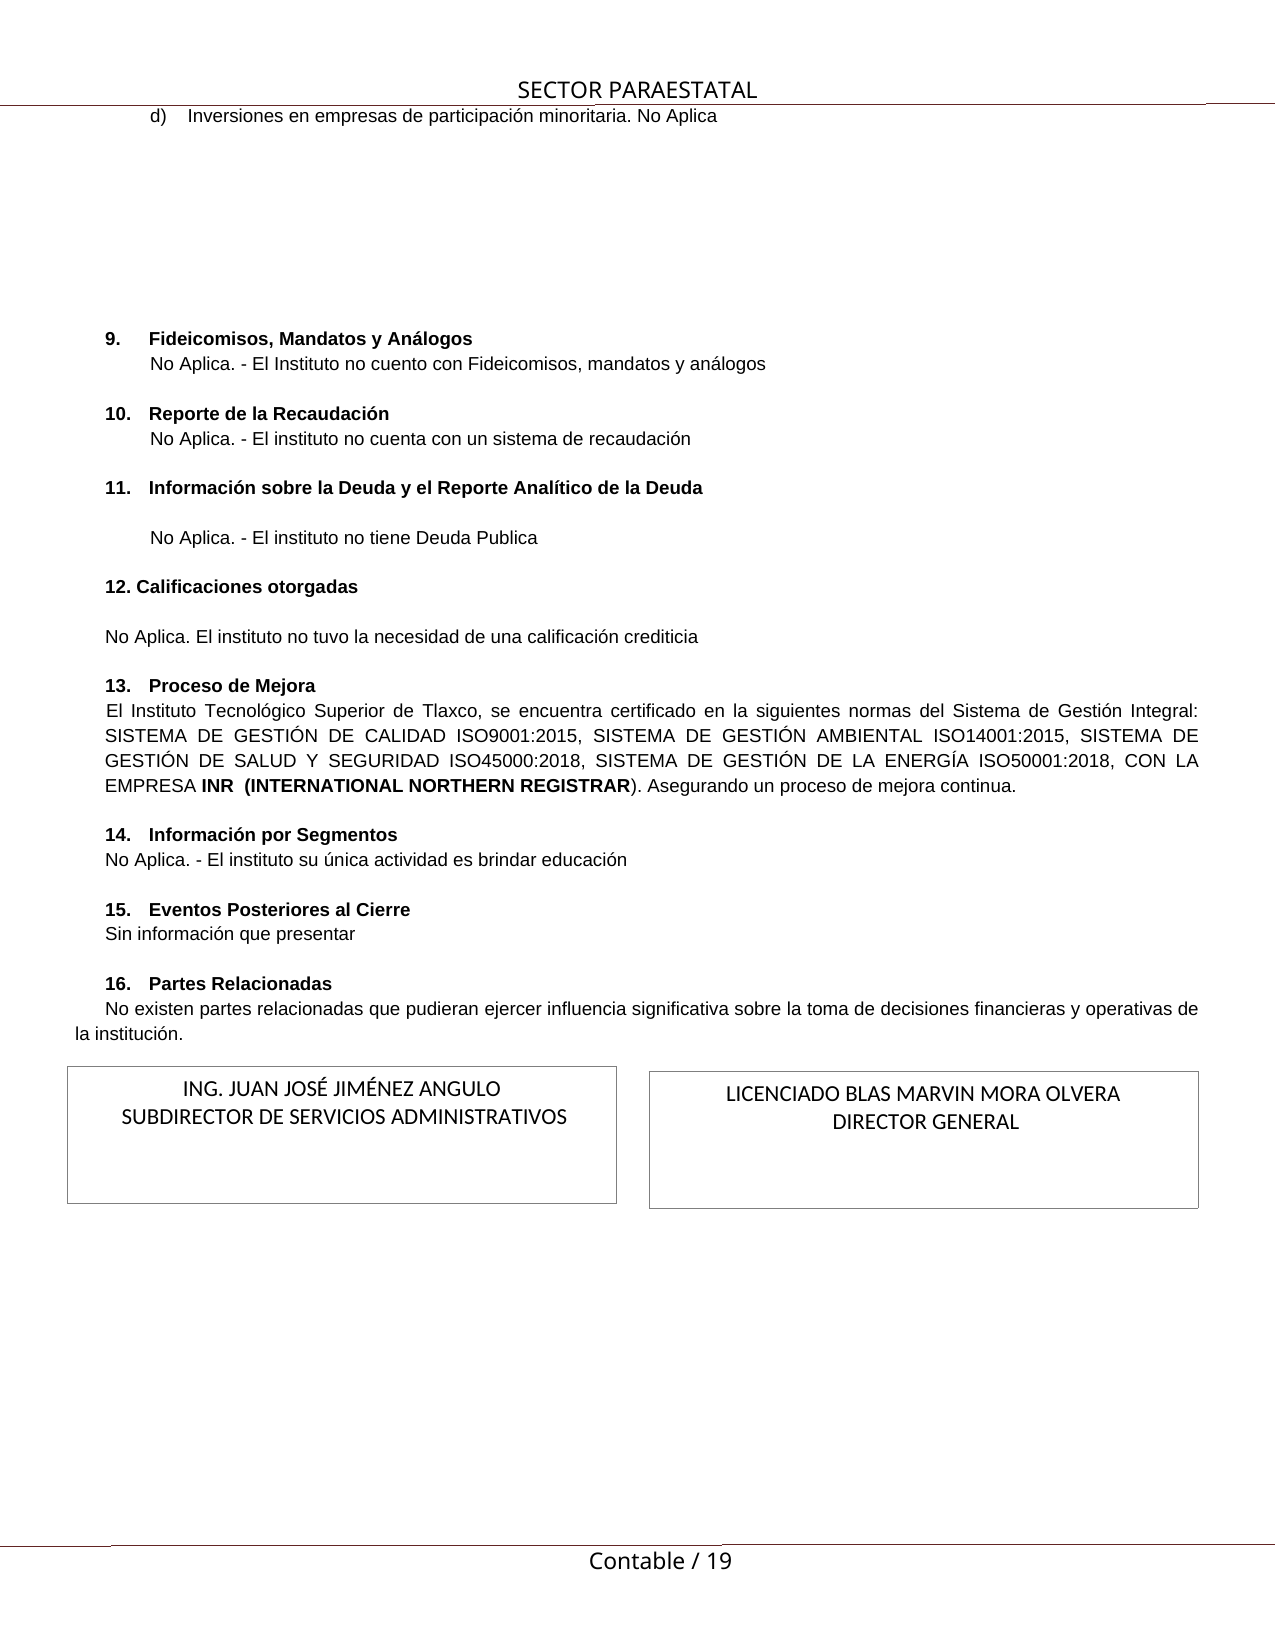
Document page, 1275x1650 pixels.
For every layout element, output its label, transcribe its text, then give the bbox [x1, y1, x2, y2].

text 12. Calificaciones otorgadas [75, 576, 1200, 598]
text 10. Reporte de la Recaudación [75, 402, 1200, 424]
text d) Inversiones en empresas de participación minoritaria. No Aplica [150, 105, 1200, 127]
text No Aplica. - El instituto su única actividad es brindar educación [75, 849, 1200, 870]
text No existen partes relacionadas que pudieran ejercer influencia significativa sobre la toma de decisiones financieras y operativas de la institución. [75, 997, 1200, 1044]
text El Instituto Tecnológico Superior de Tlaxco, se encuentra certificado en la siguientes normas del Sistema de Gestión Integral: SISTEMA DE GESTIÓN DE CALIDAD ISO9001:2015, SISTEMA DE GESTIÓN AMBIENTAL ISO14001:2015, SISTEMA DE GESTIÓN DE SALUD Y SEGURIDAD ISO45000:2018, SISTEMA DE GESTIÓN DE LA ENERGÍA ISO50001:2018, CON LA EMPRESA INR (INTERNATIONAL NORTHERN REGISTRAR). Asegurando un proceso de mejora continua. [104, 700, 1200, 796]
text 14. Información por Segmentos [75, 824, 1200, 846]
text 13. Proceso de Mejora [75, 675, 1200, 697]
text 16. Partes Relacionadas [75, 973, 1200, 994]
text 15. Eventos Posteriores al Cierre [75, 898, 1200, 920]
text Sin información que presentar [75, 923, 1200, 945]
text No Aplica. El instituto no tuvo la necesidad de una calificación crediticia [75, 626, 1200, 647]
text 11. Información sobre la Deuda y el Reporte Analítico de la Deuda [75, 477, 1200, 498]
text No Aplica. - El instituto no tiene Deuda Publica [150, 526, 1200, 548]
text 9. Fideicomisos, Mandatos y Análogos [75, 328, 1200, 350]
text No Aplica. - El Instituto no cuento con Fideicomisos, mandatos y análogos [150, 353, 1200, 374]
text No Aplica. - El instituto no cuenta con un sistema de recaudación [150, 427, 1200, 449]
